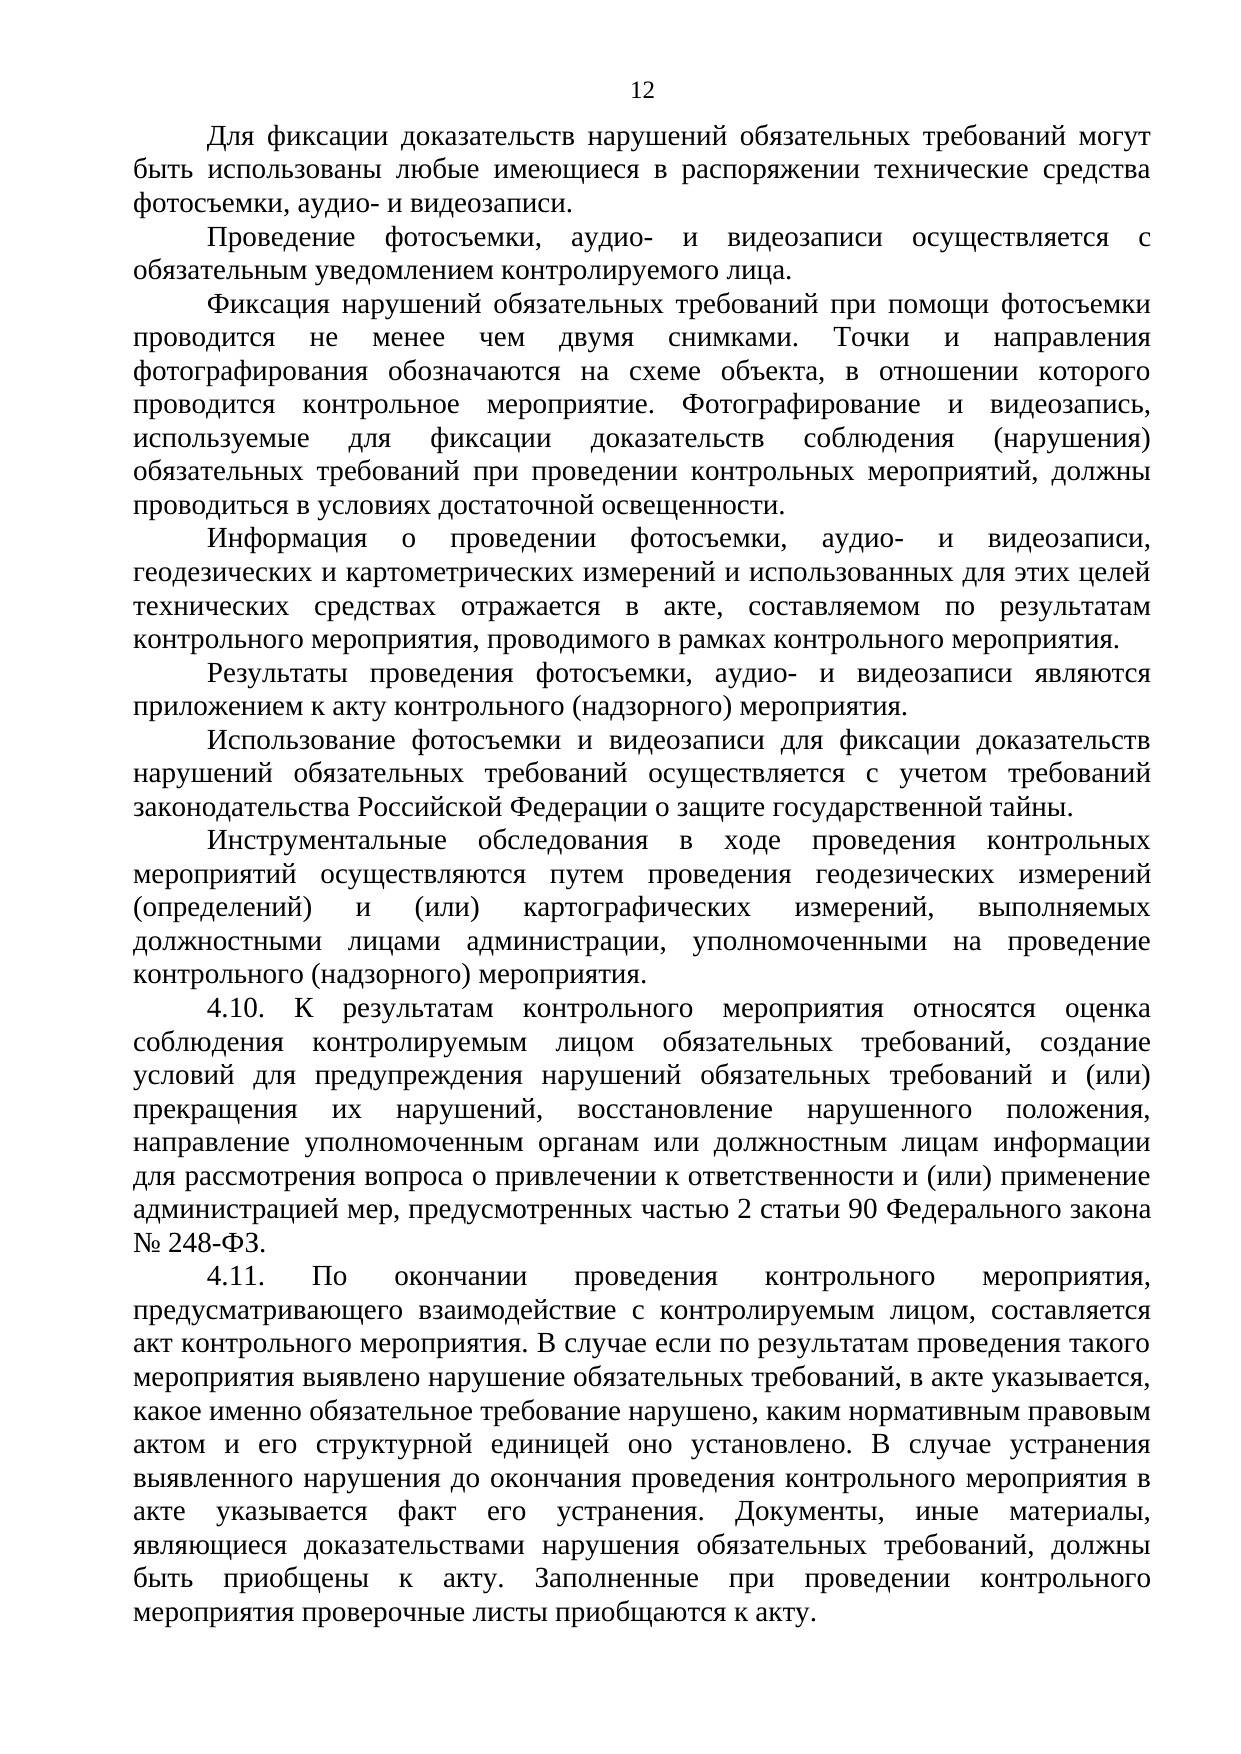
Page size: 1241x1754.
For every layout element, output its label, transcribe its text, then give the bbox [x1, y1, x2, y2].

text Проведение фотосъемки, аудио- и видеозаписи осуществляется с обязательным уведомлением контролируемого лица. [133, 219, 1152, 286]
text 4.10. К результатам контрольного мероприятия относятся оценка соблюдения контролируемым лицом обязательных требований, создание условий для предупреждения нарушений обязательных требований и (или) прекращения их нарушений, восстановление нарушенного положения, направление уполномоченным органам или должностным лицам информации для рассмотрения вопроса о привлечении к ответственности и (или) применение администрацией мер, предусмотренных частью 2 статьи 90 Федерального закона № 248-ФЗ. [133, 990, 1152, 1258]
text Информация о проведении фотосъемки, аудио- и видеозаписи, геодезических и картометрических измерений и использованных для этих целей технических средствах отражается в акте, составляемом по результатам контрольного мероприятия, проводимого в рамках контрольного мероприятия. [133, 521, 1152, 655]
text Фиксация нарушений обязательных требований при помощи фотосъемки проводится не менее чем двумя снимками. Точки и направления фотографирования обозначаются на схеме объекта, в отношении которого проводится контрольное мероприятие. Фотографирование и видеозапись, используемые для фиксации доказательств соблюдения (нарушения) обязательных требований при проведении контрольных мероприятий, должны проводиться в условиях достаточной освещенности. [133, 286, 1152, 521]
text Использование фотосъемки и видеозаписи для фиксации доказательств нарушений обязательных требований осуществляется с учетом требований законодательства Российской Федерации о защите государственной тайны. [133, 722, 1152, 822]
text 4.11. По окончании проведения контрольного мероприятия, предусматривающего взаимодействие с контролируемым лицом, составляется акт контрольного мероприятия. В случае если по результатам проведения такого мероприятия выявлено нарушение обязательных требований, в акте указывается, какое именно обязательное требование нарушено, каким нормативным правовым актом и его структурной единицей оно установлено. В случае устранения выявленного нарушения до окончания проведения контрольного мероприятия в акте указывается факт его устранения. Документы, иные материалы, являющиеся доказательствами нарушения обязательных требований, должны быть приобщены к акту. Заполненные при проведении контрольного мероприятия проверочные листы приобщаются к акту. [133, 1258, 1152, 1627]
text Для фиксации доказательств нарушений обязательных требований могут быть использованы любые имеющиеся в распоряжении технические средства фотосъемки, аудио- и видеозаписи. [133, 118, 1152, 219]
text Результаты проведения фотосъемки, аудио- и видеозаписи являются приложением к акту контрольного (надзорного) мероприятия. [133, 655, 1152, 722]
text Инструментальные обследования в ходе проведения контрольных мероприятий осуществляются путем проведения геодезических измерений (определений) и (или) картографических измерений, выполняемых должностными лицами администрации, уполномоченными на проведение контрольного (надзорного) мероприятия. [133, 822, 1152, 990]
